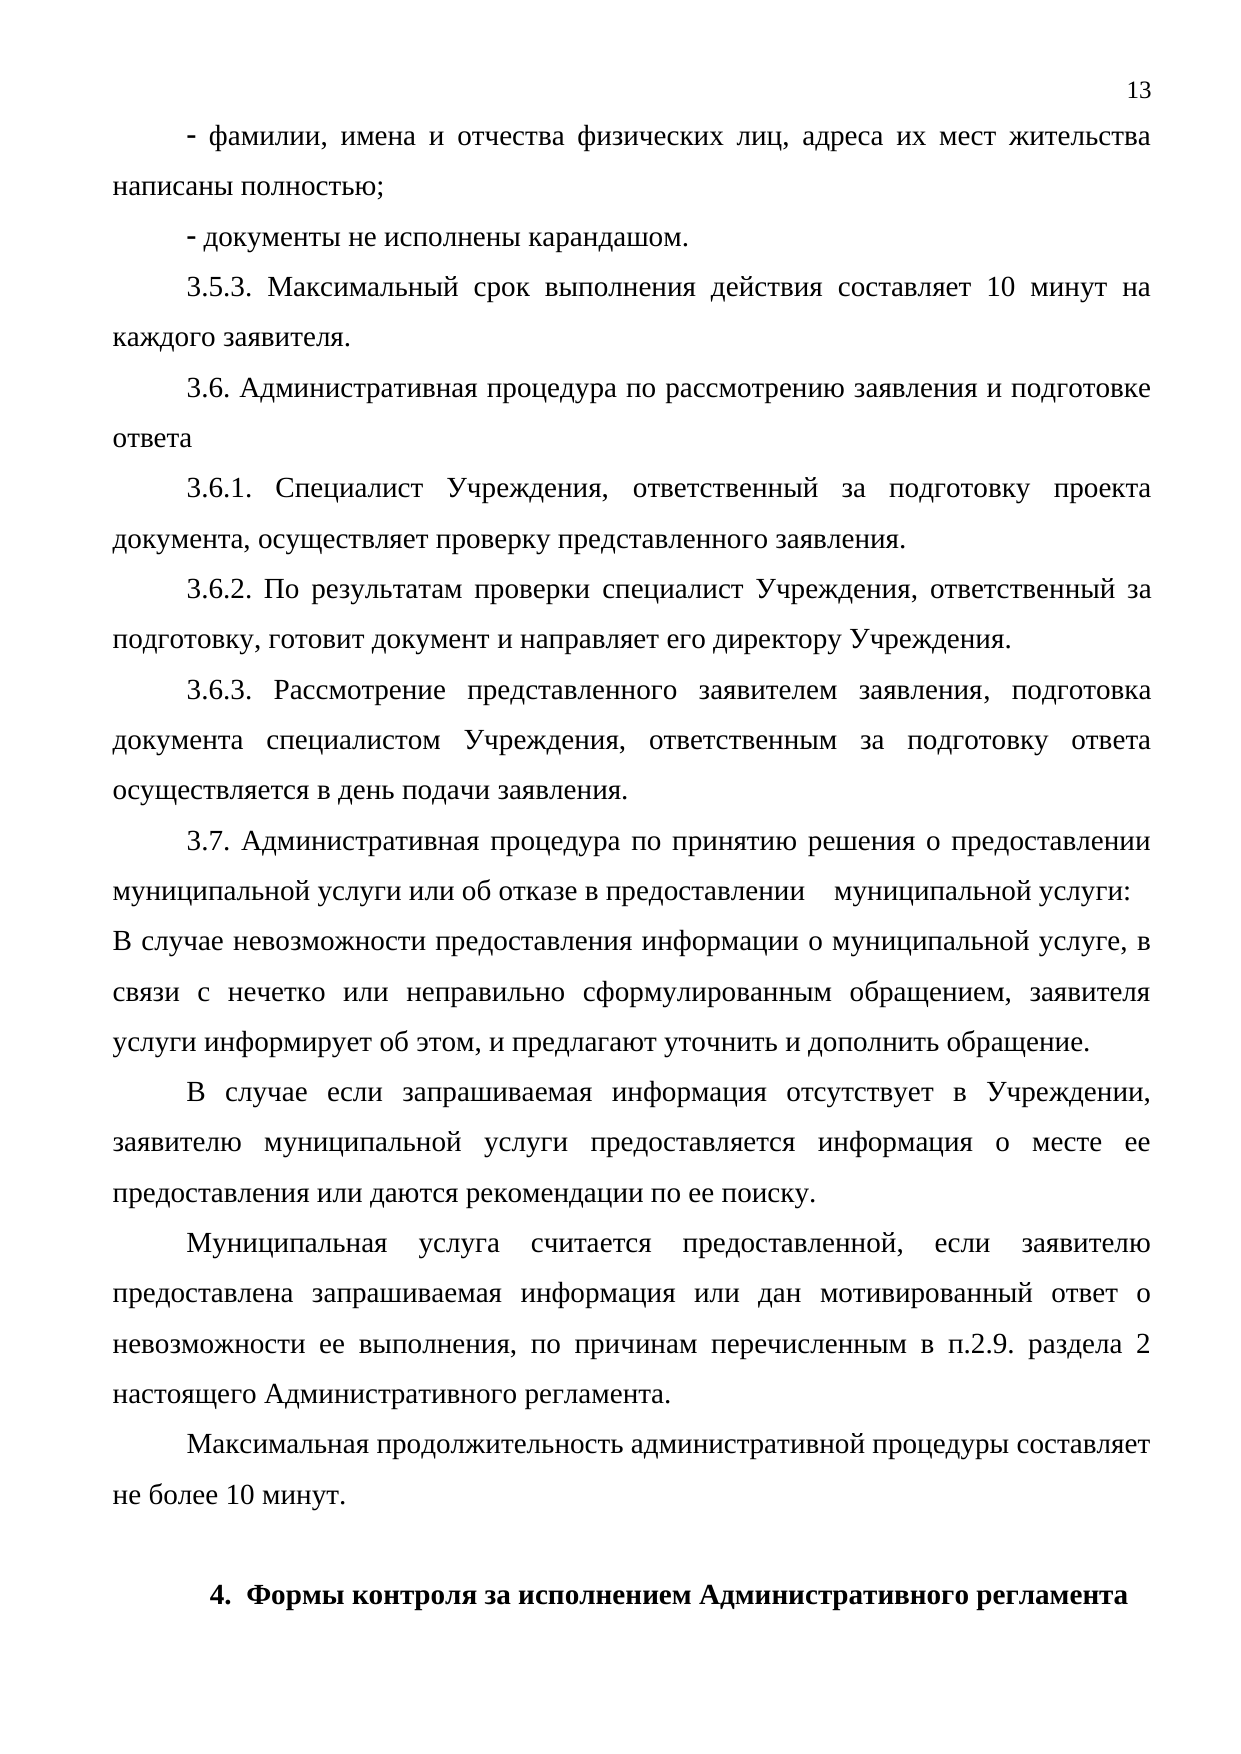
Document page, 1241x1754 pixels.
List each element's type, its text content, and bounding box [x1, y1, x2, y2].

text В случае если запрашиваемая информация отсутствует в Учреждении, заявителю муниципальной услуги предоставляется информация о месте ее предоставления или даются рекомендации по ее поиску. [112, 1074, 1152, 1208]
text  фамилии, имена и отчества физических лиц, адреса их мест жительства написаны полностью; [112, 118, 1152, 202]
text  документы не исполнены карандашом. [112, 219, 1152, 252]
text 3.6. Административная процедура по рассмотрению заявления и подготовке ответа [112, 370, 1152, 454]
text 3.6.3. Рассмотрение представленного заявителем заявления, подготовка документа специалистом Учреждения, ответственным за подготовку ответа осуществляется в день подачи заявления. [112, 672, 1152, 806]
text Муниципальная услуга считается предоставленной, если заявителю предоставлена запрашиваемая информация или дан мотивированный ответ о невозможности ее выполнения, по причинам перечисленным в п.2.9. раздела 2 настоящего Административного регламента. [112, 1225, 1152, 1410]
text 3.6.1. Специалист Учреждения, ответственный за подготовку проекта документа, осуществляет проверку представленного заявления. [112, 471, 1152, 554]
text 3.7. Административная процедура по принятию решения о предоставлении муниципальной услуги или об отказе в предоставлении муниципальной услуги: [112, 823, 1152, 907]
text В случае невозможности предоставления информации о муниципальной услуге, в связи с нечетко или неправильно сформулированным обращением, заявителя услуги информирует об этом, и предлагают уточнить и дополнить обращение. [112, 923, 1152, 1057]
text 4. Формы контроля за исполнением Административного регламента [112, 1577, 1152, 1611]
text Максимальная продолжительность административной процедуры составляет не более 10 минут. [112, 1426, 1152, 1510]
text 3.5.3. Максимальный срок выполнения действия составляет 10 минут на каждого заявителя. [112, 269, 1152, 353]
text 3.6.2. По результатам проверки специалист Учреждения, ответственный за подготовку, готовит документ и направляет его директору Учреждения. [112, 571, 1152, 655]
